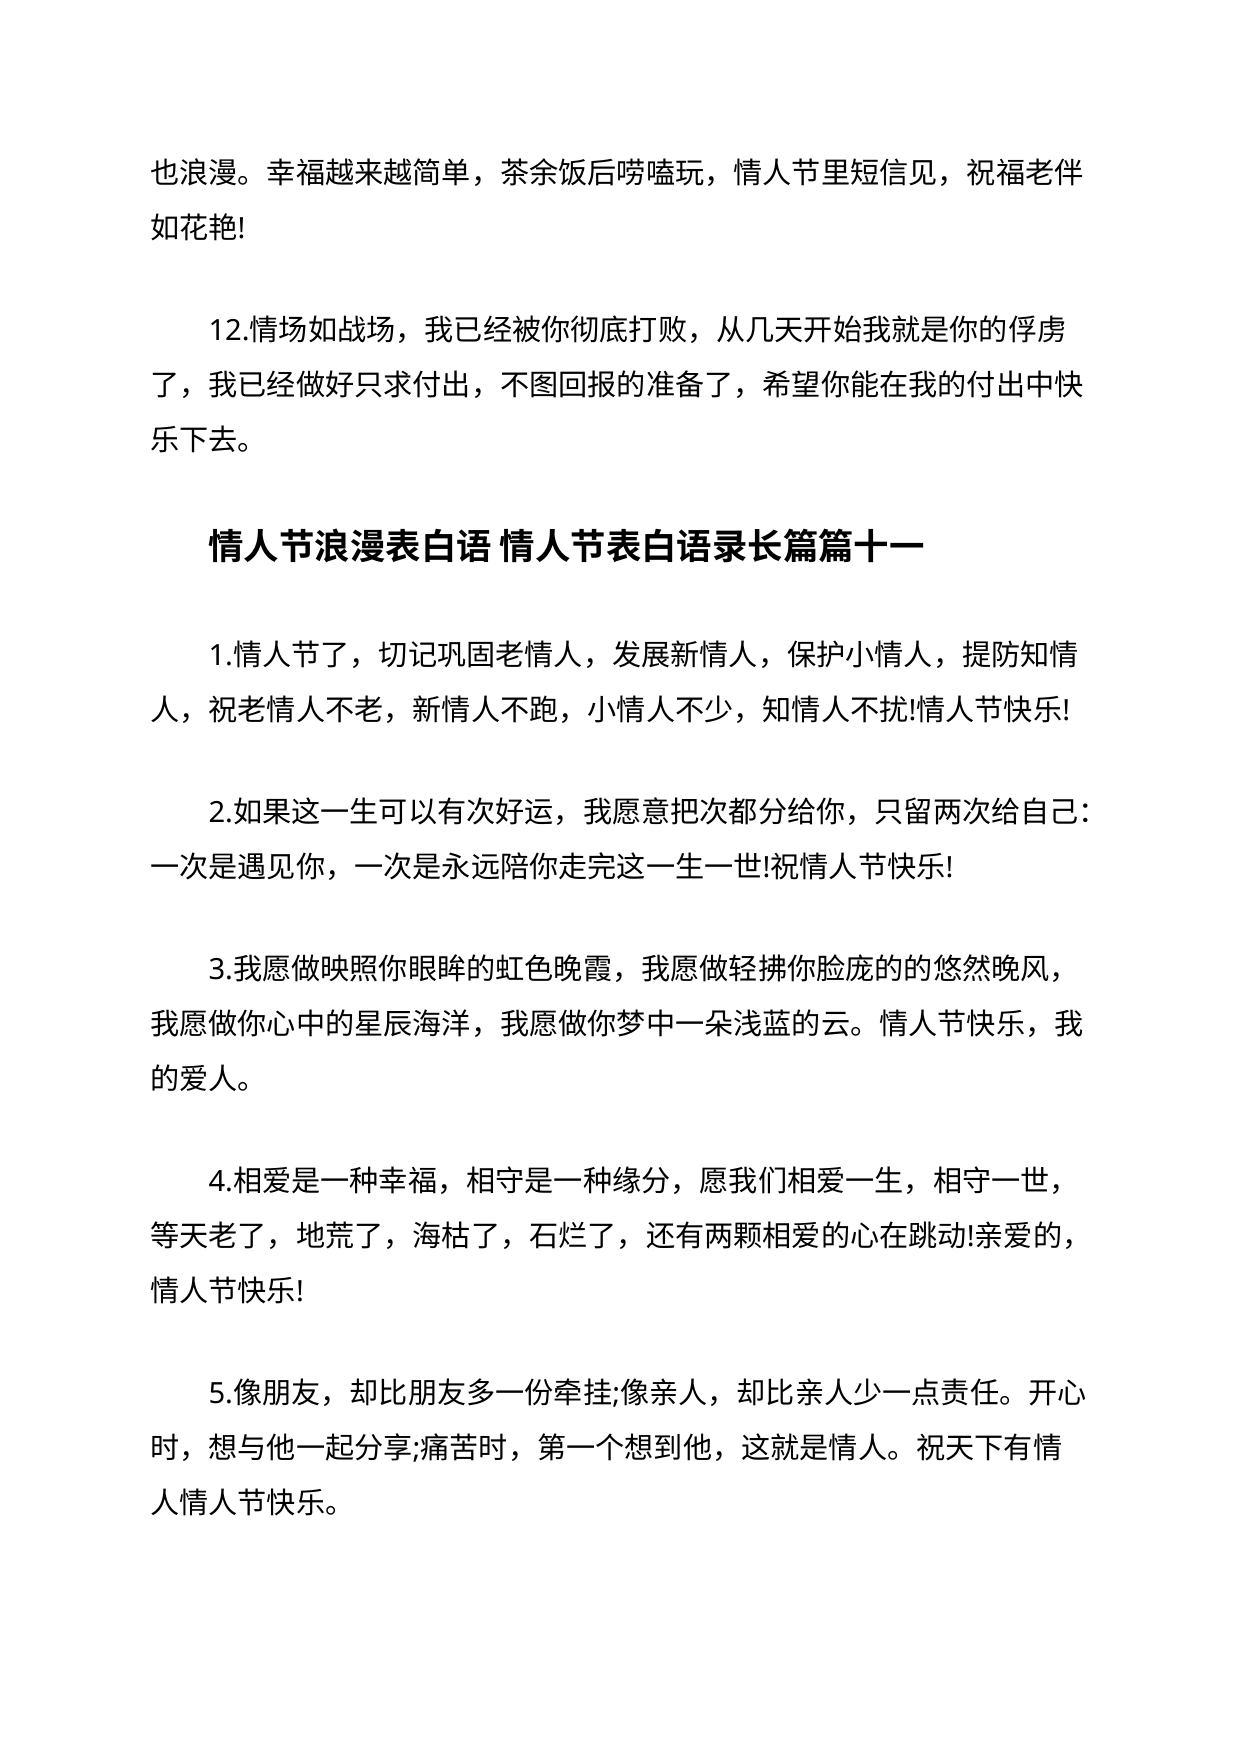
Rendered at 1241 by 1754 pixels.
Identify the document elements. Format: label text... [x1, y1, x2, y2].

text 3.我愿做映照你眼眸的虹色晚霞，我愿做轻拂你脸庞的的悠然晚风，我愿做你心中的星辰海洋，我愿做你梦中一朵浅蓝的云。情人节快乐，我的爱人。 [150, 946, 1090, 1098]
text 4.相爱是一种幸福，相守是一种缘分，愿我们相爱一生，相守一世，等天老了，地荒了，海枯了，石烂了，还有两颗相爱的心在跳动!亲爱的，情人节快乐! [150, 1158, 1090, 1310]
text 1.情人节了，切记巩固老情人，发展新情人，保护小情人，提防知情人，祝老情人不老，新情人不跑，小情人不少，知情人不扰!情人节快乐! [150, 632, 1090, 729]
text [150, 150, 1090, 247]
text 2.如果这一生可以有次好运，我愿意把次都分给你，只留两次给自己：一次是遇见你，一次是永远陪你走完这一生一世!祝情人节快乐! [150, 789, 1090, 886]
text 情人节浪漫表白语 情人节表白语录长篇篇十一 [150, 518, 1090, 570]
text 5.像朋友，却比朋友多一份牵挂;像亲人，却比亲人少一点责任。开心时，想与他一起分享;痛苦时，第一个想到他，这就是情人。祝天下有情人情人节快乐。 [150, 1369, 1090, 1522]
text 12.情场如战场，我已经被你彻底打败，从几天开始我就是你的俘虏了，我已经做好只求付出，不图回报的准备了，希望你能在我的付出中快乐下去。 [150, 307, 1090, 459]
